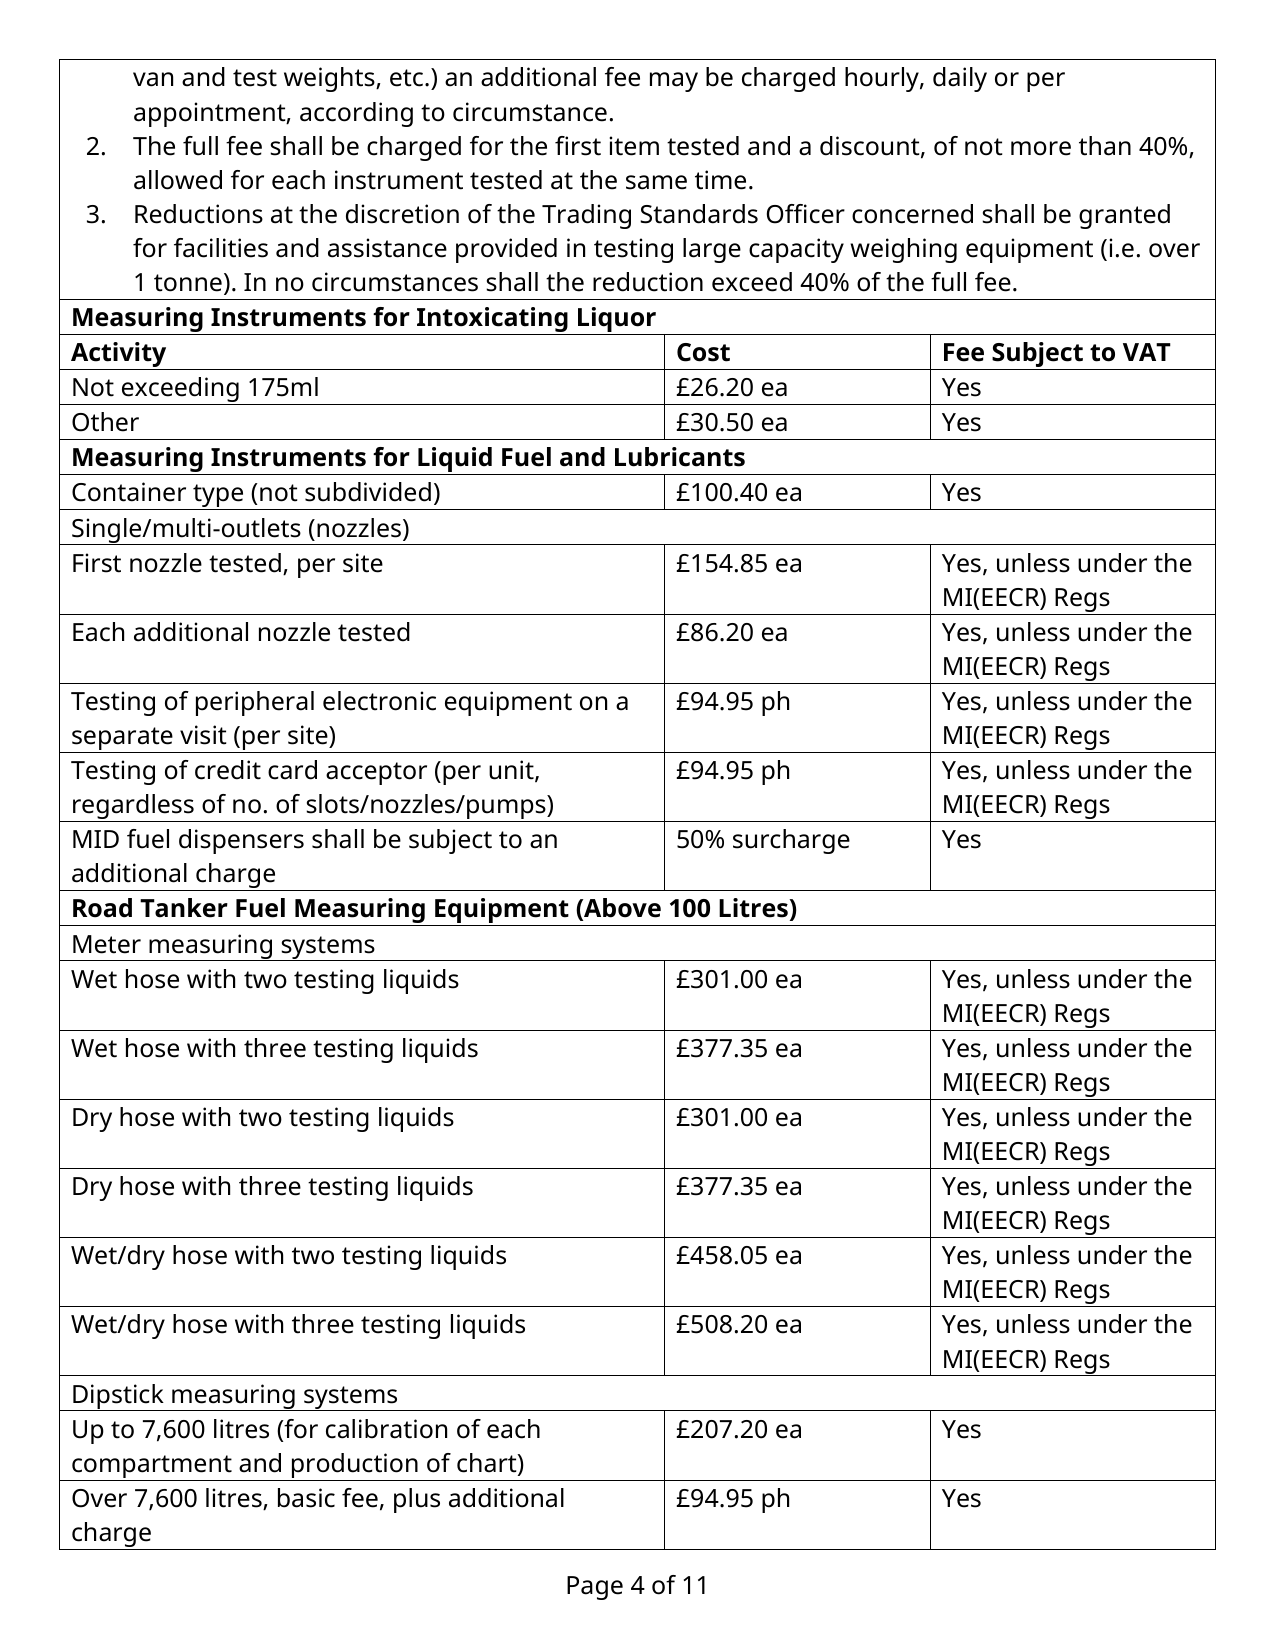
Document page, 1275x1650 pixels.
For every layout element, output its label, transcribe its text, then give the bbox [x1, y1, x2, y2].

table_cell Not exceeding 175ml [60, 370, 664, 404]
table_cell £30.50 ea [665, 405, 930, 439]
table_cell £377.35 ea [665, 1169, 930, 1237]
table_cell Yes, unless under the MI(EECR) Regs [931, 615, 1215, 683]
table_cell £377.35 ea [665, 1031, 930, 1099]
table_cell Yes, unless under the MI(EECR) Regs [931, 1169, 1215, 1237]
table_cell Yes, unless under the MI(EECR) Regs [931, 961, 1215, 1029]
table_cell Wet/dry hose with three testing liquids [60, 1307, 664, 1375]
table_cell Each additional nozzle tested [60, 615, 664, 683]
table_cell Measuring Instruments for Intoxicating Liquor [60, 300, 1215, 334]
table_cell Up to 7,600 litres (for calibration of each compartment and production of chart) [60, 1411, 664, 1479]
table_cell Yes [931, 1481, 1215, 1549]
table_cell MID fuel dispensers shall be subject to an additional charge [60, 822, 664, 890]
table_cell Cost [665, 335, 930, 369]
table_cell Yes, unless under the MI(EECR) Regs [931, 545, 1215, 613]
table_cell £94.95 ph [665, 1481, 930, 1549]
table_cell 50% surcharge [665, 822, 930, 890]
table_cell Yes, unless under the MI(EECR) Regs [931, 1307, 1215, 1375]
table_cell Over 7,600 litres, basic fee, plus additional charge [60, 1481, 664, 1549]
table_cell Fee Subject to VAT [931, 335, 1215, 369]
table_cell Other [60, 405, 664, 439]
table_cell Meter measuring systems [60, 926, 1215, 960]
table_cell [60, 60, 1215, 298]
table_cell Yes, unless under the MI(EECR) Regs [931, 753, 1215, 821]
table_cell First nozzle tested, per site [60, 545, 664, 613]
table_cell £100.40 ea [665, 475, 930, 509]
table_cell £458.05 ea [665, 1238, 930, 1306]
table_cell Testing of credit card acceptor (per unit, regardless of no. of slots/nozzles/pumps) [60, 753, 664, 821]
table_cell £508.20 ea [665, 1307, 930, 1375]
table_cell Yes [931, 475, 1215, 509]
table_cell Wet hose with two testing liquids [60, 961, 664, 1029]
table_cell Yes [931, 405, 1215, 439]
table_cell Yes, unless under the MI(EECR) Regs [931, 1031, 1215, 1099]
table_cell Yes, unless under the MI(EECR) Regs [931, 684, 1215, 752]
table_cell Testing of peripheral electronic equipment on a separate visit (per site) [60, 684, 664, 752]
table_cell Dry hose with two testing liquids [60, 1100, 664, 1168]
table_cell Single/multi-outlets (nozzles) [60, 510, 1215, 544]
table_cell Wet hose with three testing liquids [60, 1031, 664, 1099]
table_cell £301.00 ea [665, 961, 930, 1029]
table_cell £154.85 ea [665, 545, 930, 613]
table_cell Wet/dry hose with two testing liquids [60, 1238, 664, 1306]
table_cell £301.00 ea [665, 1100, 930, 1168]
table_cell Yes [931, 370, 1215, 404]
table_cell Dipstick measuring systems [60, 1376, 1215, 1410]
table_cell Container type (not subdivided) [60, 475, 664, 509]
table_cell Yes [931, 1411, 1215, 1479]
table_cell Road Tanker Fuel Measuring Equipment (Above 100 Litres) [60, 891, 1215, 925]
table_cell £26.20 ea [665, 370, 930, 404]
table_cell Measuring Instruments for Liquid Fuel and Lubricants [60, 440, 1215, 474]
table_cell Yes, unless under the MI(EECR) Regs [931, 1100, 1215, 1168]
table_cell Dry hose with three testing liquids [60, 1169, 664, 1237]
table_cell Activity [60, 335, 664, 369]
table_cell Yes [931, 822, 1215, 890]
table_cell £86.20 ea [665, 615, 930, 683]
table_cell Yes, unless under the MI(EECR) Regs [931, 1238, 1215, 1306]
table_cell £94.95 ph [665, 753, 930, 821]
table_cell £94.95 ph [665, 684, 930, 752]
table_cell £207.20 ea [665, 1411, 930, 1479]
